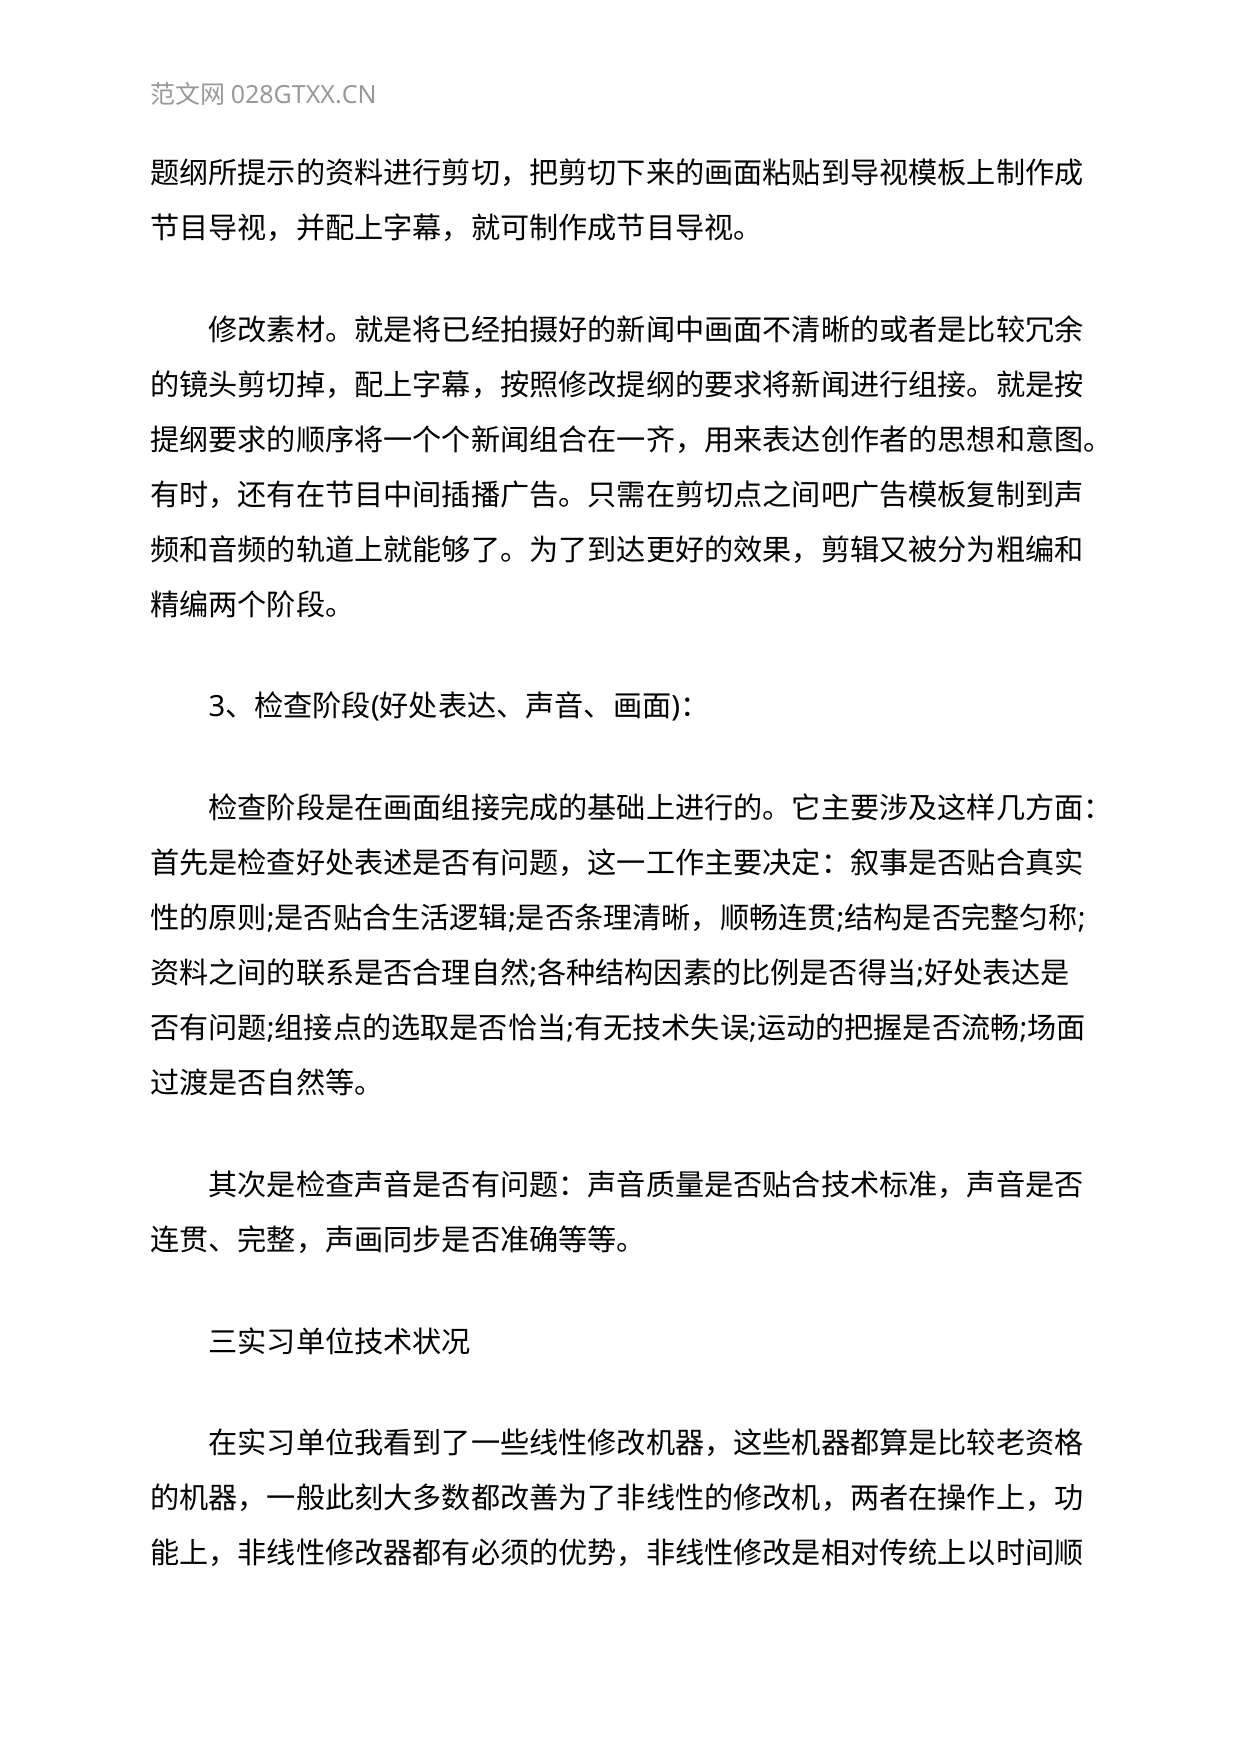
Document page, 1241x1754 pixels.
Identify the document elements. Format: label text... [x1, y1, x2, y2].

text 其次是检查声音是否有问题：声音质量是否贴合技术标准，声音是否连贯、完整，声画同步是否准确等等。 [150, 1161, 1090, 1259]
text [150, 150, 1090, 247]
text 检查阶段是在画面组接完成的基础上进行的。它主要涉及这样几方面：首先是检查好处表述是否有问题，这一工作主要决定：叙事是否贴合真实性的原则;是否贴合生活逻辑;是否条理清晰，顺畅连贯;结构是否完整匀称;资料之间的联系是否合理自然;各种结构因素的比例是否得当;好处表达是否有问题;组接点的选取是否恰当;有无技术失误;运动的把握是否流畅;场面过渡是否自然等。 [150, 785, 1090, 1102]
text 3、检查阶段(好处表达、声音、画面)： [150, 683, 1090, 725]
text 三实习单位技术状况 [150, 1318, 1090, 1360]
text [150, 1420, 1090, 1572]
text 修改素材。就是将已经拍摄好的新闻中画面不清晰的或者是比较冗余的镜头剪切掉，配上字幕，按照修改提纲的要求将新闻进行组接。就是按提纲要求的顺序将一个个新闻组合在一齐，用来表达创作者的思想和意图。有时，还有在节目中间插播广告。只需在剪切点之间吧广告模板复制到声频和音频的轨道上就能够了。为了到达更好的效果，剪辑又被分为粗编和精编两个阶段。 [150, 307, 1090, 623]
